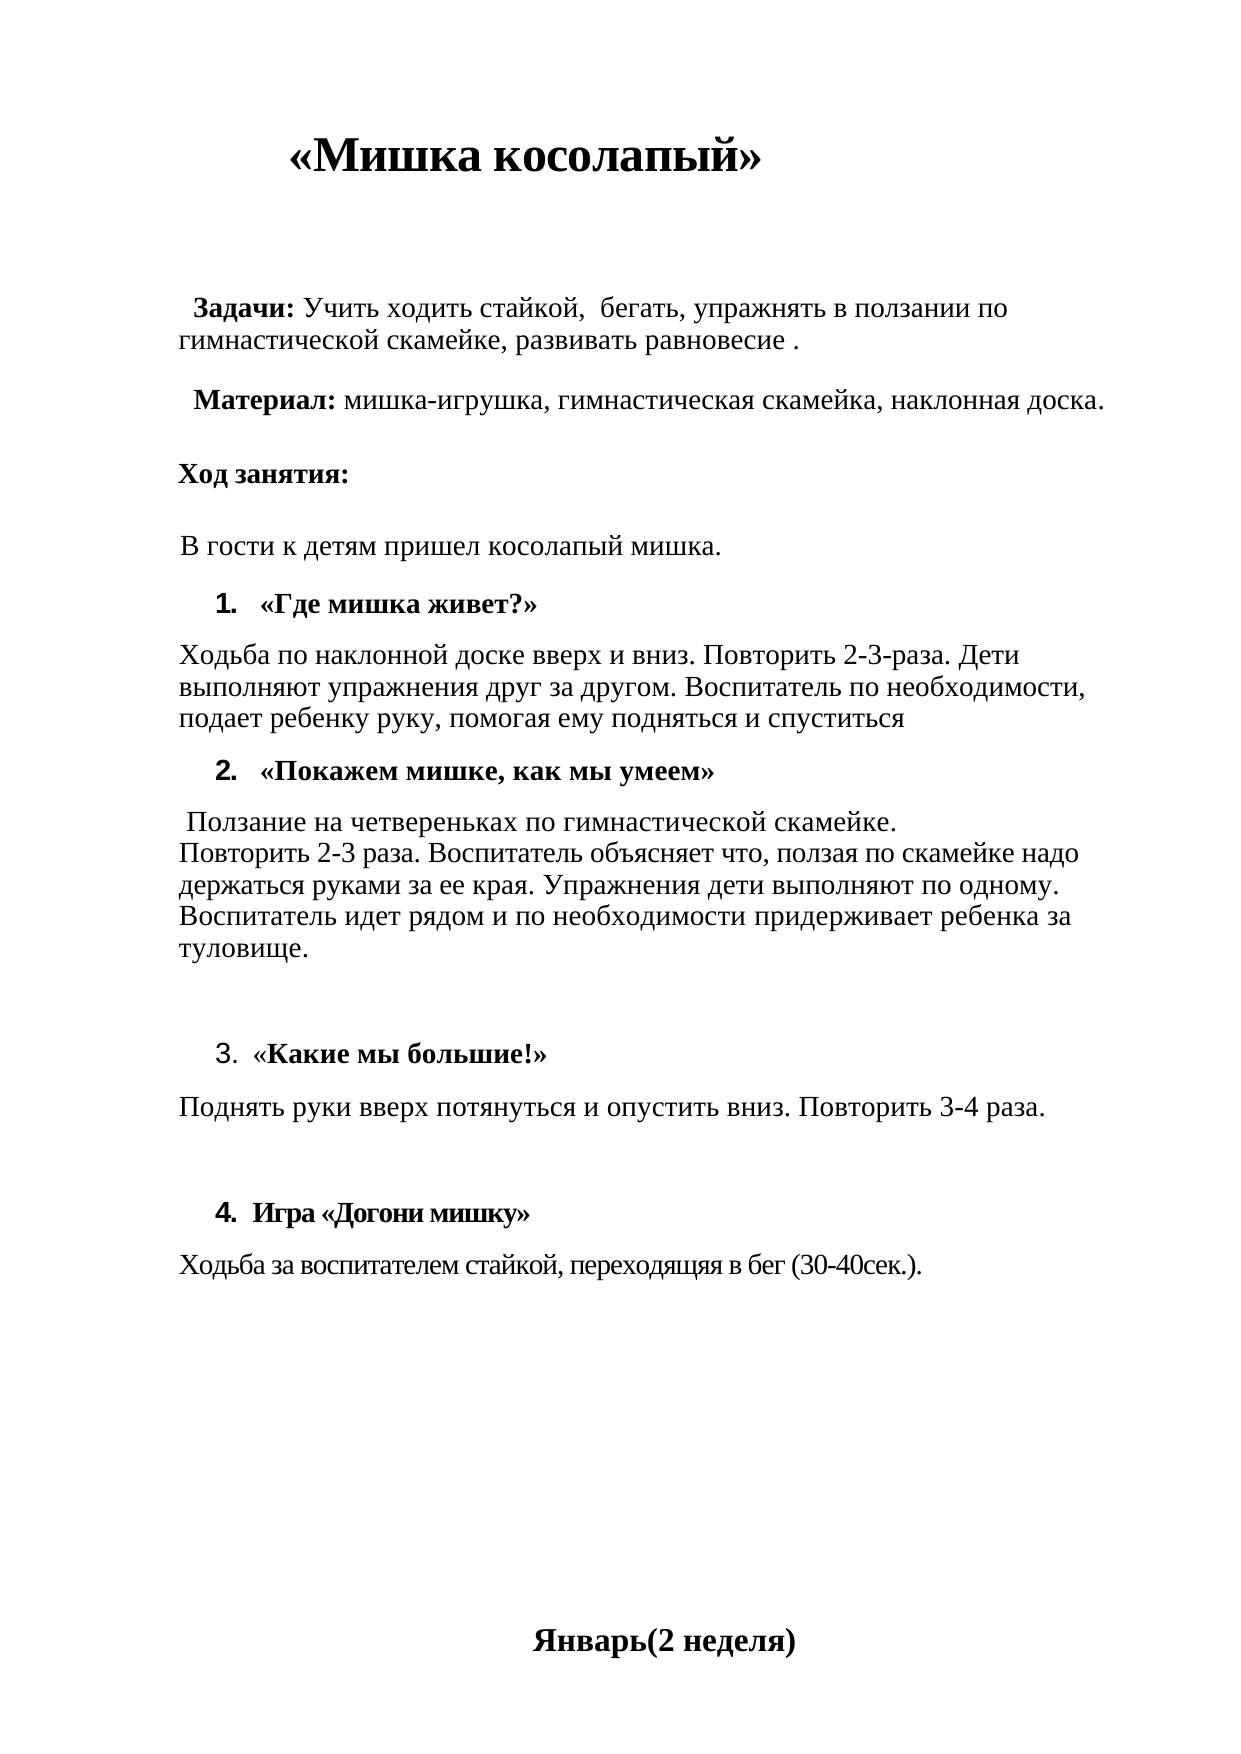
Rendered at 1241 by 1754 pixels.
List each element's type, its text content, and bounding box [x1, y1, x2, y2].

text Поднять руки вверх потянуться и опустить вниз. Повторить 3-4 раза. [179, 1090, 1152, 1123]
text Задачи: Учить ходить стайкой, бегать, упражнять в ползании по гимнастической скамейке, развивать равновесие . [178, 293, 1152, 356]
list «Покажем мишке, как мы умеем» [215, 755, 1152, 786]
text Ходьба по наклонной доске вверх и вниз. Повторить 2-3-раза. Дети выполняют упражнения друг за другом. Воспитатель по необходимости, подает ребенку руку, помогая ему подняться и спуститься [179, 639, 1152, 734]
text Январь(2 неделя) [177, 1620, 1152, 1659]
text Материал: мишка-игрушка, гимнастическая скамейка, наклонная доска. [179, 382, 1152, 416]
text «Мишка косолапый» [177, 118, 768, 184]
list Игра «Догони мишку» [215, 1197, 1152, 1229]
list «Где мишка живет?» [215, 587, 1152, 619]
text Ходьба за воспитателем стайкой, переходящяя в бег (30-40сек.). [179, 1249, 1152, 1281]
text В гости к детям пришел косолапый мишка. [180, 514, 1152, 566]
list «Какие мы большие!» [215, 1038, 1152, 1070]
text Ползание на четвереньках по гимнастической скамейке. Повторить 2-3 раза. Воспитатель объясняет что, ползая по скамейке надо держаться руками за ее края. Упражнения дети выполняют по одному. Воспитатель идет рядом и по необходимости придерживает ребенка за туловище. [179, 806, 1152, 963]
text Ход занятия: [178, 441, 1152, 493]
